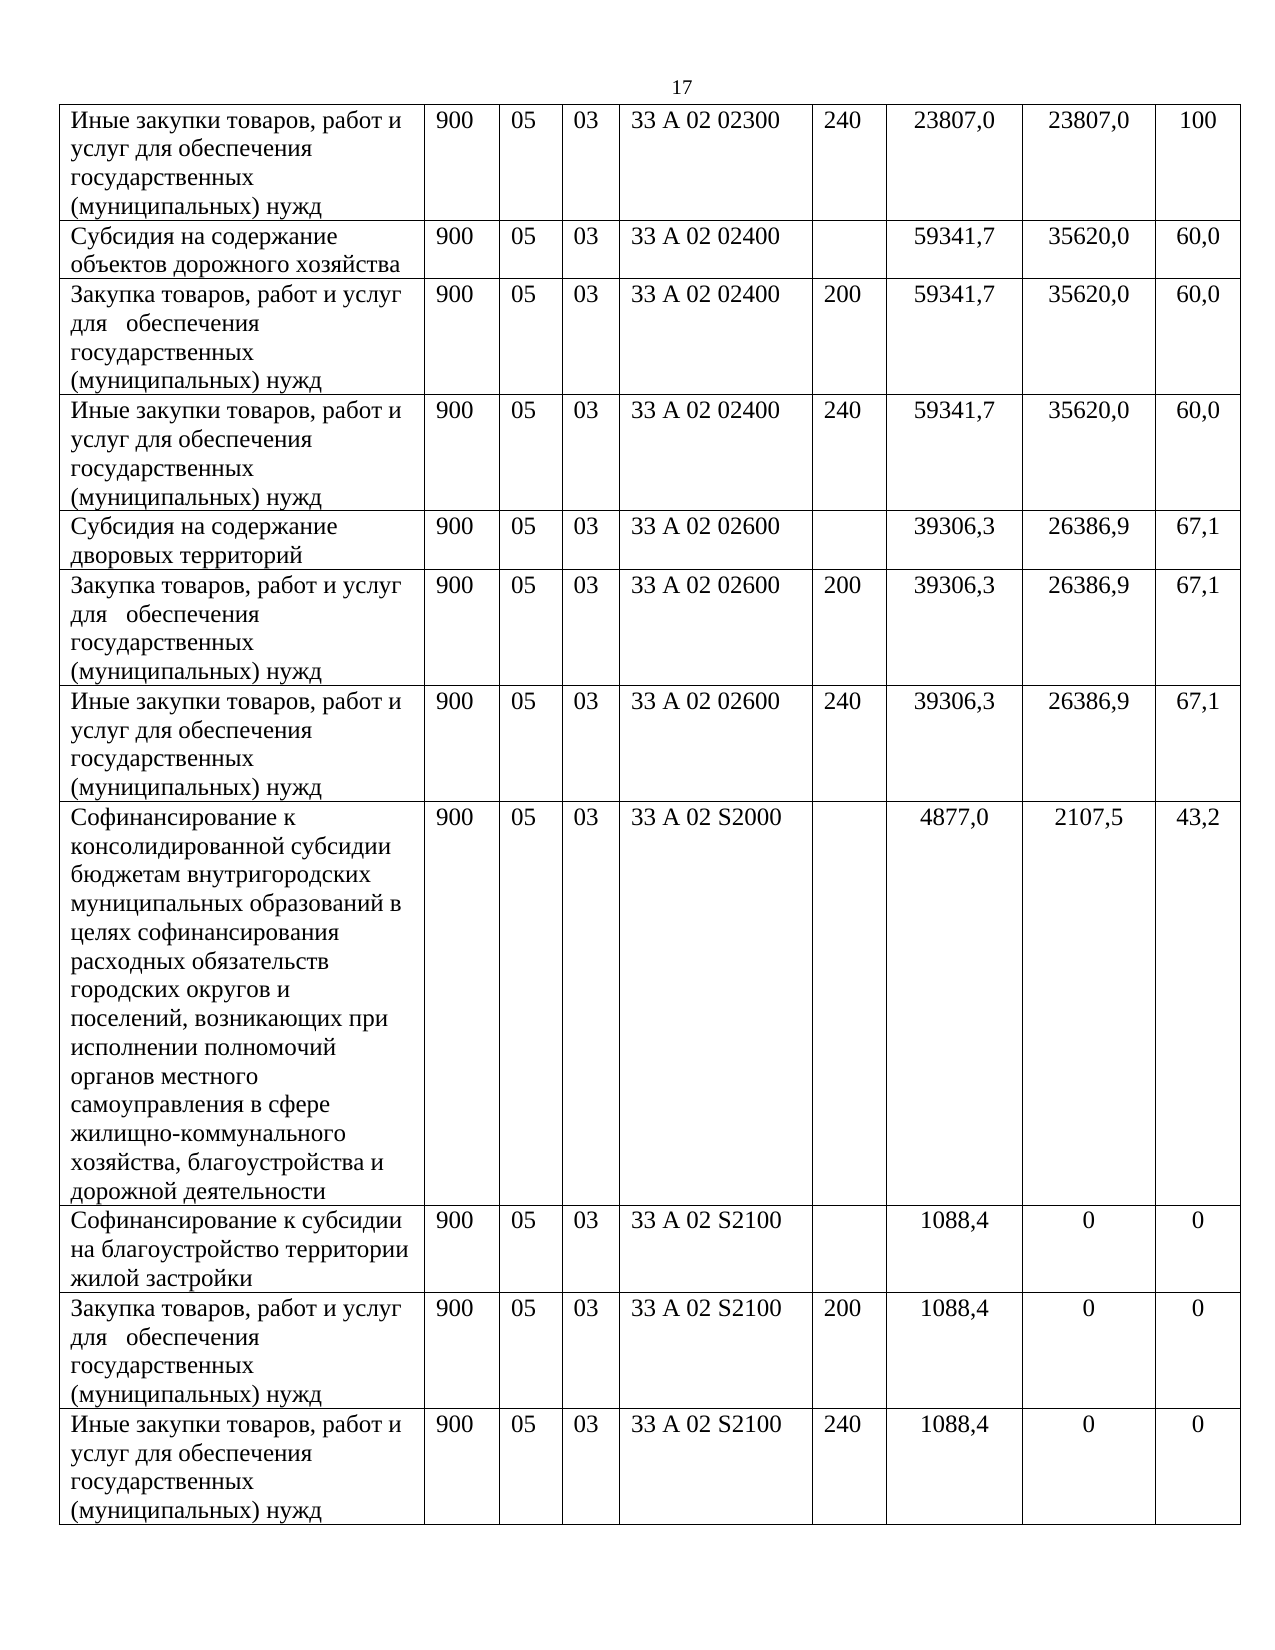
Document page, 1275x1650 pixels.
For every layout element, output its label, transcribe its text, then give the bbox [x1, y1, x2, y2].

table_cell 33 А 02 02400 [620, 279, 812, 394]
table_cell 900 [425, 686, 499, 801]
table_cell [60, 1293, 424, 1408]
table_cell 03 [563, 511, 619, 569]
table_cell 33 А 02 S2100 [620, 1293, 812, 1408]
table_cell 26386,9 [1023, 570, 1155, 685]
table_cell 900 [425, 395, 499, 510]
table_cell 0 [1023, 1206, 1155, 1292]
table_cell 240 [813, 105, 886, 220]
table_cell 05 [500, 105, 562, 220]
table_cell 1088,4 [887, 1293, 1022, 1408]
table_cell Субсидия на содержание дворовых территорий [60, 511, 424, 569]
table_cell 26386,9 [1023, 686, 1155, 801]
table_cell 33 А 02 02400 [620, 395, 812, 510]
table_cell 33 А 02 02300 [620, 105, 812, 220]
table_cell 900 [425, 511, 499, 569]
table_cell 200 [813, 279, 886, 394]
table_cell 03 [563, 105, 619, 220]
table_cell 33 А 02 02600 [620, 570, 812, 685]
table_cell Софинансирование к консолидированной субсидии бюджетам внутригородских муниципальных образований в целях софинансирования расходных обязательств городских округов и поселений, возникающих при исполнении полномочий органов местного самоуправления в сфере жилищно-коммунального хозяйства, благоустройства и дорожной деятельности [60, 802, 424, 1204]
table_cell 23807,0 [887, 105, 1022, 220]
table_cell [813, 1206, 886, 1292]
table_cell 23807,0 [1023, 105, 1155, 220]
table_cell 39306,3 [887, 686, 1022, 801]
table_cell 900 [425, 221, 499, 278]
table_cell 33 А 02 02600 [620, 686, 812, 801]
table_cell Иные закупки товаров, работ и услуг для обеспечения государственных (муниципальных) нужд [60, 686, 424, 801]
table_cell 900 [425, 1409, 499, 1524]
table_cell 03 [563, 1409, 619, 1524]
table_cell 1088,4 [887, 1409, 1022, 1524]
table_cell 05 [500, 1293, 562, 1408]
table_cell 240 [813, 686, 886, 801]
table_cell 05 [500, 570, 562, 685]
table_cell 1088,4 [887, 1206, 1022, 1292]
table_cell 0 [1156, 1409, 1240, 1524]
table_cell Софинансирование к субсидии на благоустройство территории жилой застройки [60, 1206, 424, 1292]
table_cell Закупка товаров, работ и услуг для обеспечения государственных (муниципальных) нужд [60, 570, 424, 685]
table_cell 0 [1156, 1293, 1240, 1408]
table_cell [813, 511, 886, 569]
table_cell 05 [500, 511, 562, 569]
table_cell 43,2 [1156, 802, 1240, 1204]
table_cell 0 [1023, 1409, 1155, 1524]
table_cell 2107,5 [1023, 802, 1155, 1204]
table_cell 39306,3 [887, 570, 1022, 685]
table_cell Иные закупки товаров, работ и услуг для обеспечения государственных (муниципальных) нужд [60, 395, 424, 510]
table_cell [813, 221, 886, 278]
table_cell Иные закупки товаров, работ и услуг для обеспечения государственных (муниципальных) нужд [60, 1409, 424, 1524]
table_cell 39306,3 [887, 511, 1022, 569]
table_cell 900 [425, 105, 499, 220]
table_cell 4877,0 [887, 802, 1022, 1204]
table_cell 35620,0 [1023, 221, 1155, 278]
table_cell 900 [425, 802, 499, 1204]
table_cell 26386,9 [1023, 511, 1155, 569]
table_cell 05 [500, 1206, 562, 1292]
table_cell [813, 802, 886, 1204]
table_cell 03 [563, 395, 619, 510]
table_cell 67,1 [1156, 570, 1240, 685]
table_cell 35620,0 [1023, 279, 1155, 394]
table_cell 05 [500, 686, 562, 801]
table_cell 03 [563, 686, 619, 801]
table_cell 05 [500, 221, 562, 278]
table_cell 03 [563, 802, 619, 1204]
table_cell 900 [425, 1206, 499, 1292]
table_cell 200 [813, 570, 886, 685]
table_cell 33 А 02 S2100 [620, 1206, 812, 1292]
table_cell Субсидия на содержание объектов дорожного хозяйства [60, 221, 424, 278]
table_cell 03 [563, 221, 619, 278]
table_cell 05 [500, 1409, 562, 1524]
table_cell 35620,0 [1023, 395, 1155, 510]
table_cell 900 [425, 279, 499, 394]
table_cell 33 А 02 S2000 [620, 802, 812, 1204]
table_cell 03 [563, 279, 619, 394]
table_cell 05 [500, 279, 562, 394]
table_cell 60,0 [1156, 395, 1240, 510]
table_cell 200 [813, 1293, 886, 1408]
table_cell 05 [500, 395, 562, 510]
table_cell 240 [813, 395, 886, 510]
table_cell 60,0 [1156, 279, 1240, 394]
table_cell 60,0 [1156, 221, 1240, 278]
table_cell 100 [1156, 105, 1240, 220]
table_cell 05 [500, 802, 562, 1204]
table_cell 59341,7 [887, 279, 1022, 394]
table_cell 0 [1023, 1293, 1155, 1408]
table_cell 03 [563, 1206, 619, 1292]
table_cell 33 А 02 02400 [620, 221, 812, 278]
table_cell 03 [563, 1293, 619, 1408]
table_cell 59341,7 [887, 395, 1022, 510]
table_cell 900 [425, 1293, 499, 1408]
table_cell 33 А 02 02600 [620, 511, 812, 569]
table_cell 900 [425, 570, 499, 685]
table_cell 0 [1156, 1206, 1240, 1292]
table_cell 240 [813, 1409, 886, 1524]
table_cell 03 [563, 570, 619, 685]
table_cell 33 А 02 S2100 [620, 1409, 812, 1524]
table_cell 67,1 [1156, 511, 1240, 569]
table_cell Иные закупки товаров, работ и услуг для обеспечения государственных (муниципальных) нужд [60, 105, 424, 220]
table_cell 67,1 [1156, 686, 1240, 801]
table_cell 59341,7 [887, 221, 1022, 278]
table_cell Закупка товаров, работ и услуг для обеспечения государственных (муниципальных) нужд [60, 279, 424, 394]
